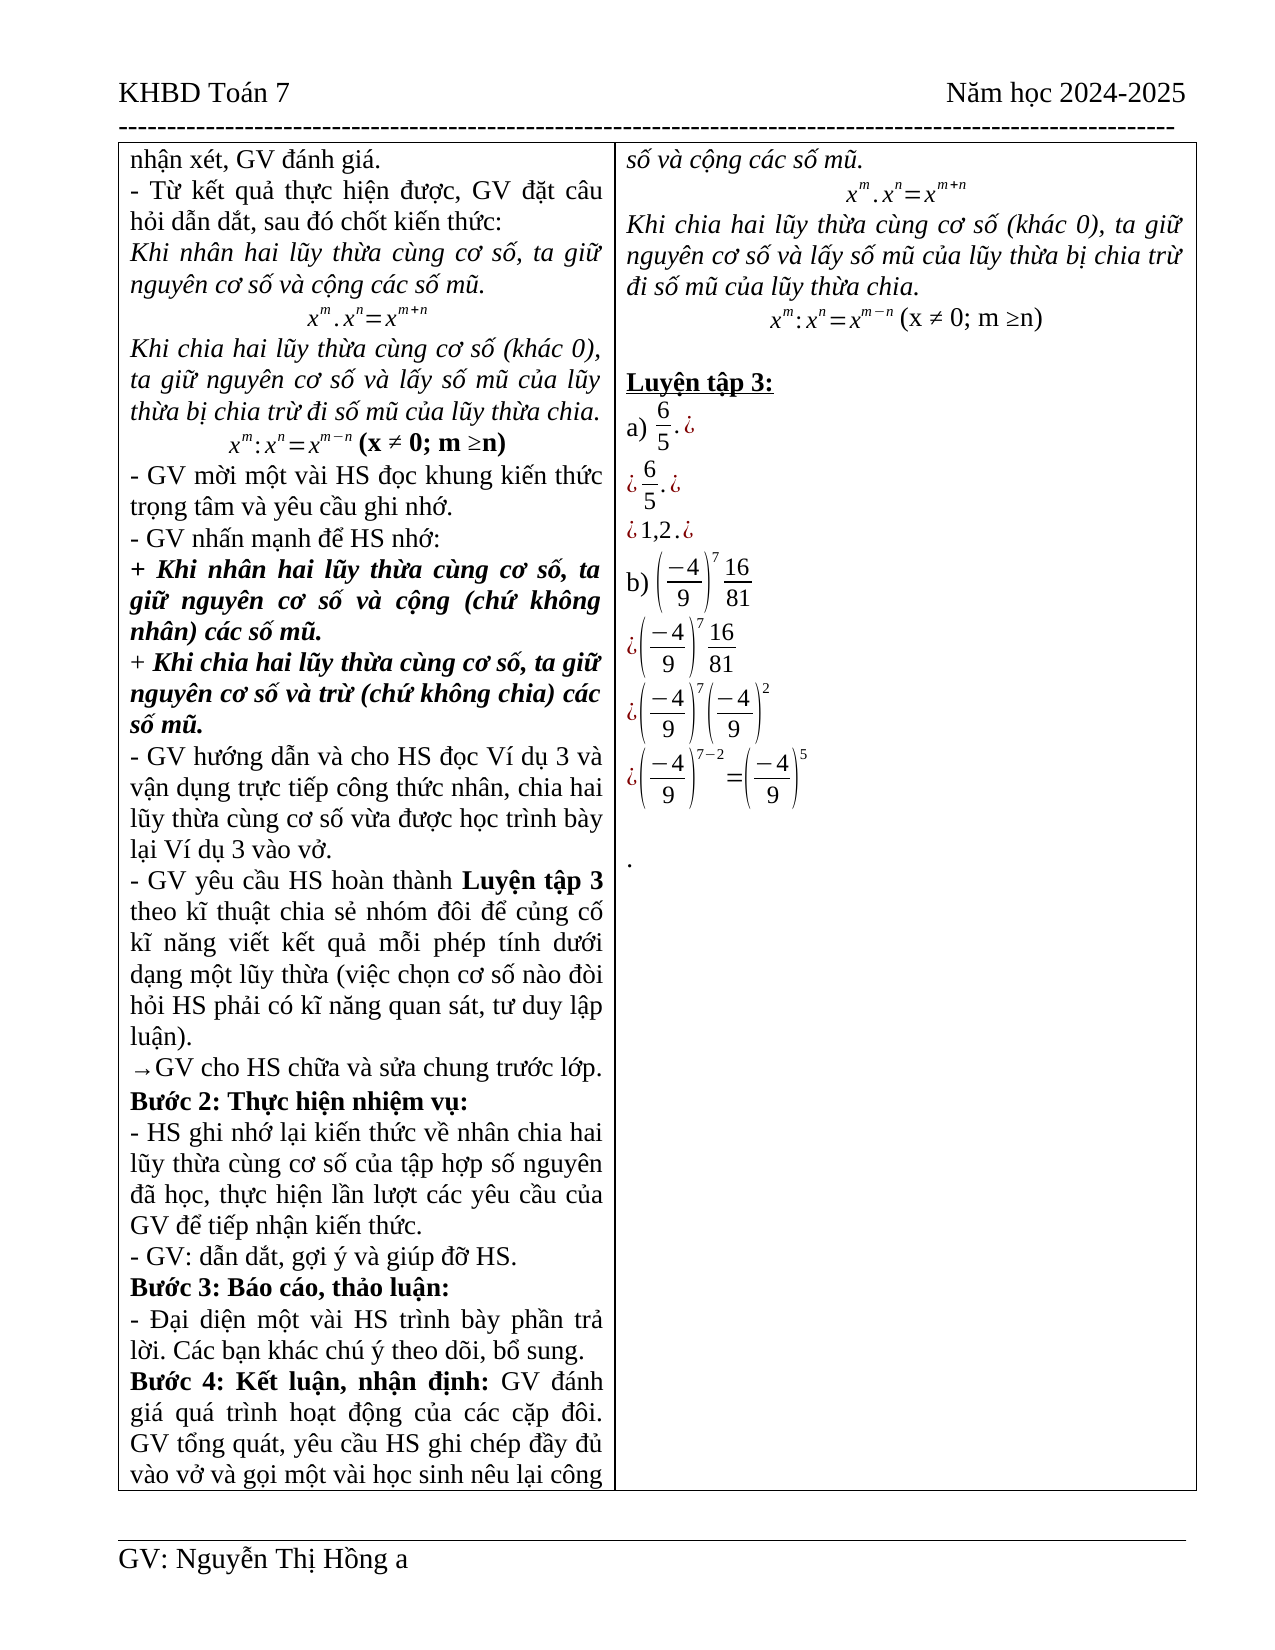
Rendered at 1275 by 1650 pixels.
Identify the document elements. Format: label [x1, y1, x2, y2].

table_cell [119, 143, 614, 1489]
table_cell [616, 143, 1196, 1489]
